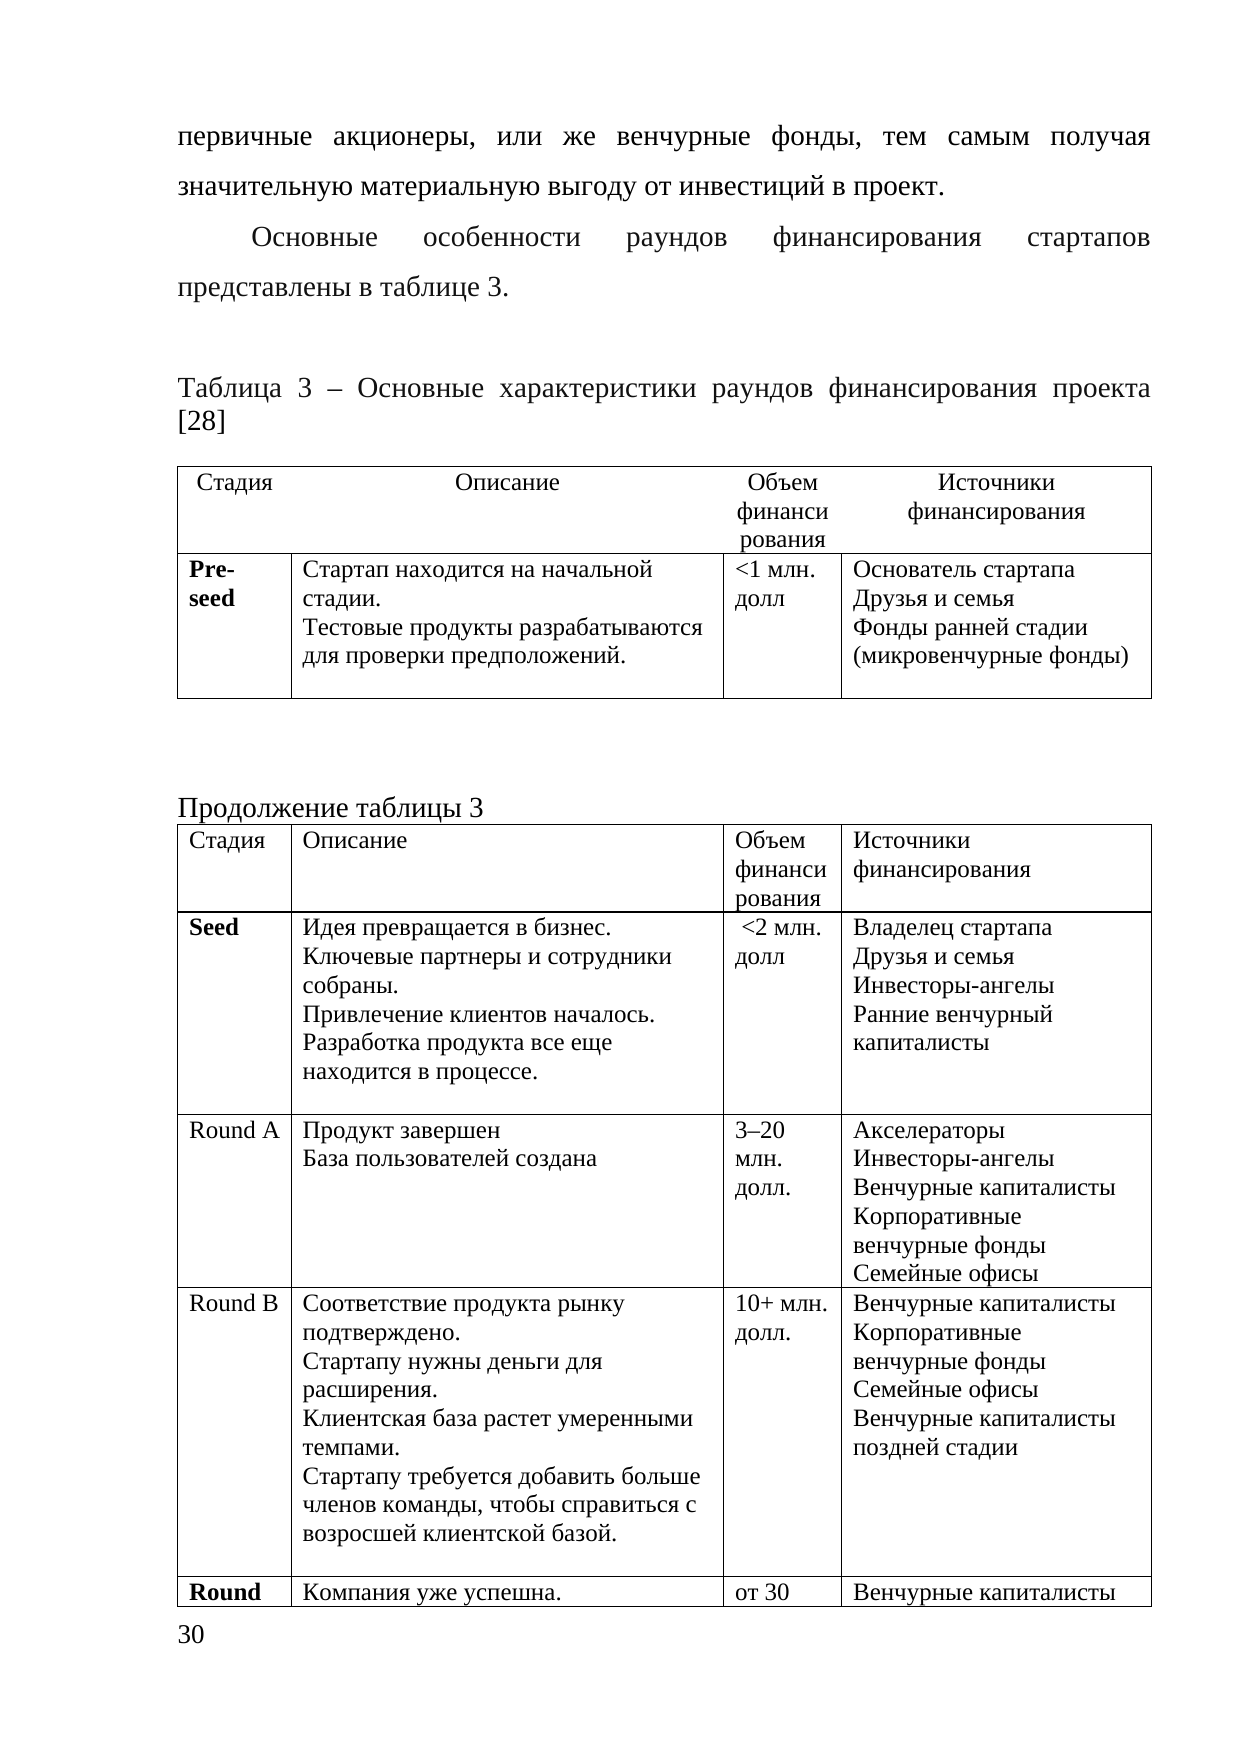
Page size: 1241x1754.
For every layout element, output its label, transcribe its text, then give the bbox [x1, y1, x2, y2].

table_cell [292, 1577, 723, 1606]
table_cell Стартап находится на начальной стадии. Тестовые продукты разрабатываются для проверки предположений. [292, 554, 723, 698]
table_header Описание [292, 825, 723, 911]
table_cell Round B [178, 1288, 291, 1576]
table_header Стадия [178, 467, 291, 553]
table_cell Seed [178, 913, 291, 1114]
table_cell Продукт завершен База пользователей создана [292, 1115, 723, 1287]
table_cell Идея превращается в бизнес. Ключевые партнеры и сотрудники собраны. Привлечение клиентов началось. Разработка продукта все еще находится в процессе. [292, 913, 723, 1114]
table_header Описание [291, 467, 723, 553]
table_cell Pre-seed [178, 554, 291, 698]
table_cell Round A [178, 1115, 291, 1287]
table_cell Владелец стартапа Друзья и семья Инвесторы-ангелы Ранние венчурный капиталисты [842, 913, 1151, 1114]
text Продолжение таблицы 3 [177, 791, 1152, 824]
table_header Объем финансирования [724, 825, 841, 911]
table_header Стадия [178, 825, 291, 911]
table_cell <1 млн. долл [724, 554, 841, 698]
table_header Объем финансирования [724, 467, 842, 553]
table_cell 10+ млн. долл. [724, 1288, 841, 1576]
table_cell Основатель стартапа Друзья и семья Фонды ранней стадии (микровенчурные фонды) [842, 554, 1151, 698]
table_cell Round C+ [178, 1577, 291, 1606]
table_cell Акселераторы Инвесторы-ангелы Венчурные капиталисты Корпоративные венчурные фонды Семейные офисы [842, 1115, 1151, 1287]
table_cell 3–20 млн. долл. [724, 1115, 841, 1287]
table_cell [724, 1577, 841, 1606]
table_cell Венчурные капиталисты Корпоративные венчурные фонды Семейные офисы Венчурные капиталисты поздней стадии [842, 1288, 1151, 1576]
table_cell <2 млн. долл [724, 913, 841, 1114]
table_header Источники финансирования [842, 825, 1151, 911]
table_cell Соответствие продукта рынку подтверждено. Стартапу нужны деньги для расширения. Клиентская база растет умеренными темпами. Стартапу требуется добавить больше членов команды, чтобы справиться с возросшей клиентской базой. [292, 1288, 723, 1576]
text Таблица 3 – Основные характеристики раундов финансирования проекта [28] [177, 370, 1152, 437]
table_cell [842, 1577, 1151, 1606]
table_header Источники финансирования [842, 467, 1151, 553]
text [177, 118, 1152, 202]
text Основные особенности раундов финансирования стартапов представлены в таблице 3. [177, 219, 1152, 303]
